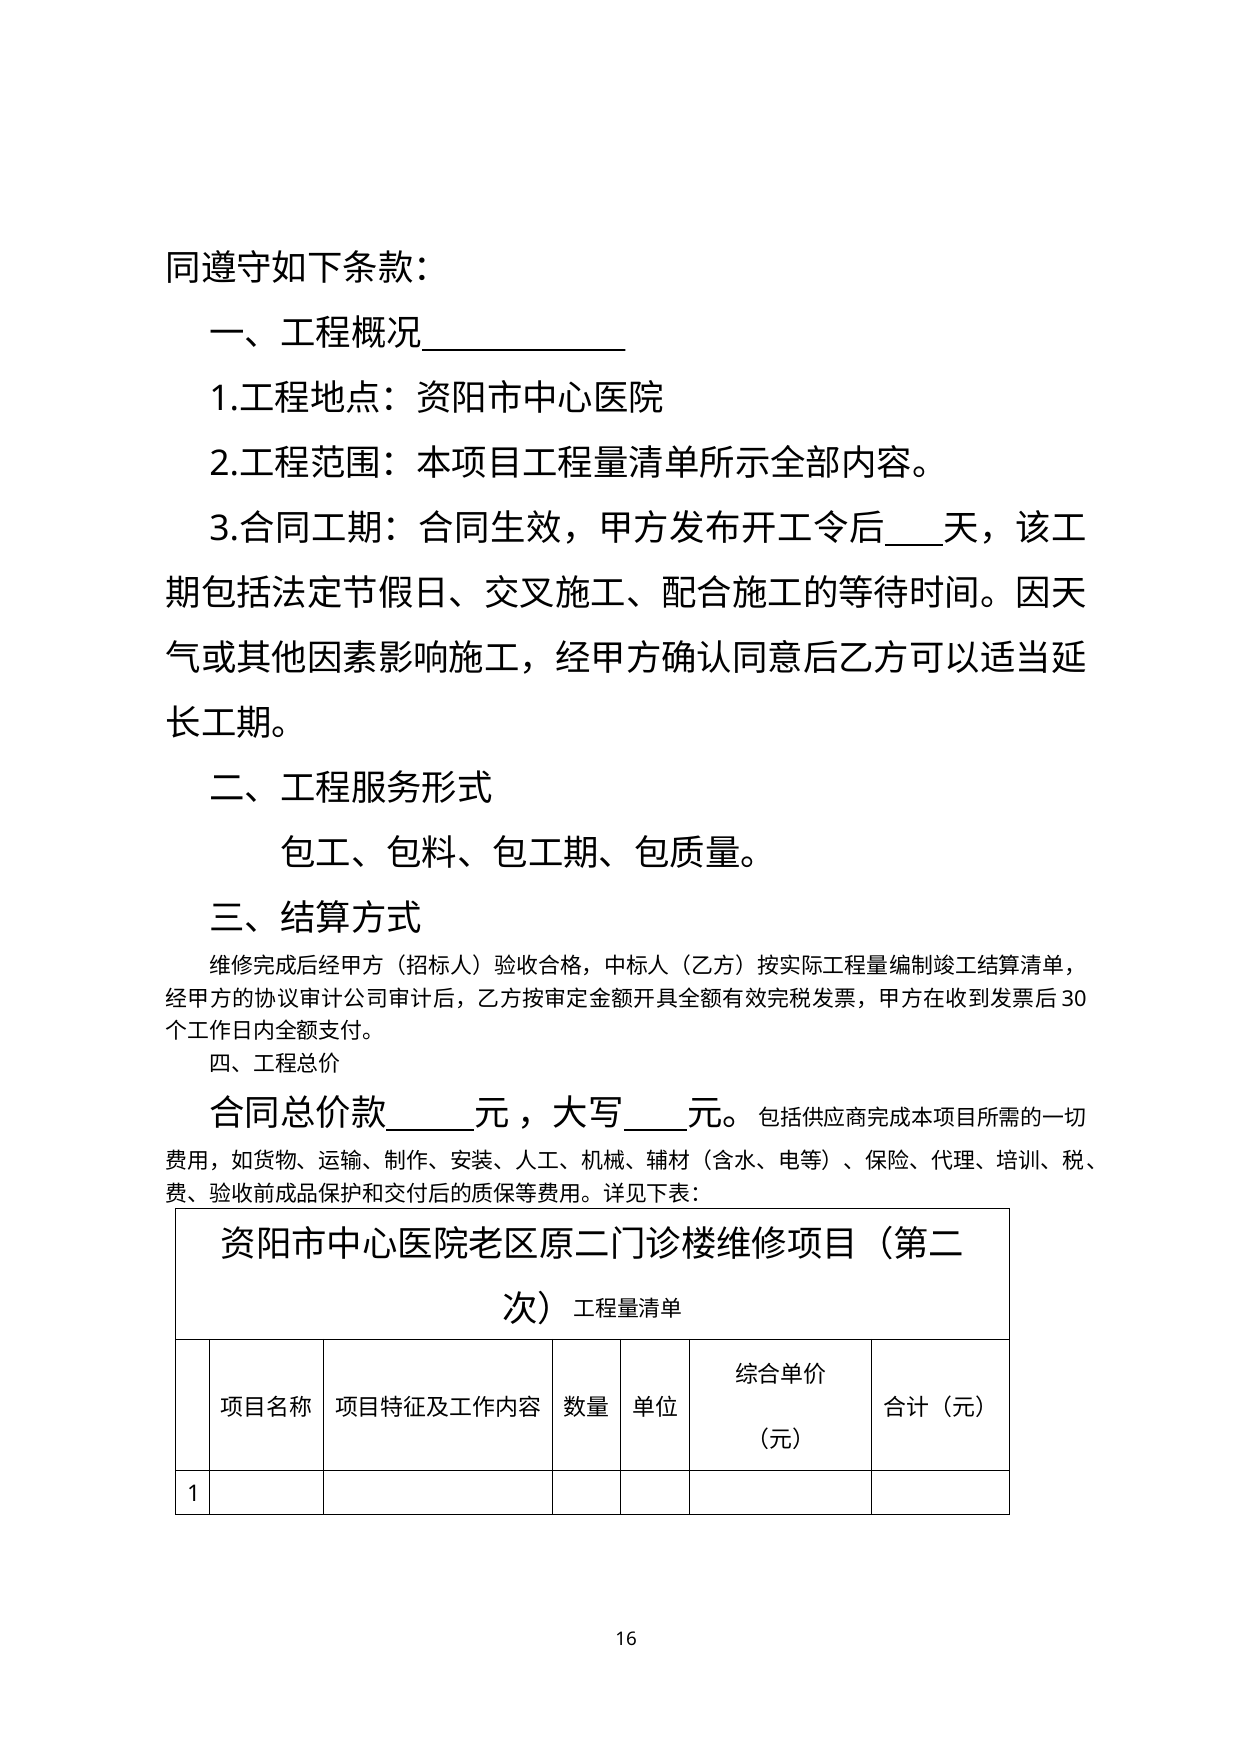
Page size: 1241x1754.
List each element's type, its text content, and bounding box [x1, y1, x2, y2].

text 1.工程地点：资阳市中心医院 [165, 363, 1087, 428]
text 维修完成后经甲方（招标人）验收合格，中标人（乙方）按实际工程量编制竣工结算清单，经甲方的协议审计公司审计后，乙方按审定金额开具全额有效完税发票，甲方在收到发票后30个工作日内全额支付。 [165, 948, 1087, 1045]
text 四、工程总价 [165, 1045, 1087, 1078]
text 包工、包料、包工期、包质量。 [165, 818, 1087, 883]
table_cell [324, 1471, 552, 1513]
text 一、工程概况 [165, 298, 1087, 363]
table_cell [553, 1471, 620, 1513]
table_cell 项目名称 [210, 1340, 323, 1470]
table_cell [210, 1471, 323, 1513]
table_cell [176, 1340, 209, 1470]
text 二、工程服务形式 [165, 753, 1087, 818]
list 2.工程范围：本项目工程量清单所示全部内容。 [165, 428, 1087, 493]
table_cell 数量 [553, 1340, 620, 1470]
text 三、结算方式 [165, 883, 1087, 948]
table_cell [621, 1471, 689, 1513]
table_cell [872, 1471, 1009, 1513]
table_cell 合计（元） [872, 1340, 1009, 1470]
table_cell 1 [176, 1471, 209, 1513]
text 合同总价款 元 ，大写 元。包括供应商完成本项目所需的一切费用，如货物、运输、制作、安装、人工、机械、辅材（含水、电等）、保险、代理、培训、税、费、验收前成品保护和交付后的质保等费用。详见下表： [165, 1078, 1087, 1208]
table_cell [690, 1471, 871, 1513]
table_cell 综合单价（元） [690, 1340, 871, 1470]
list 3.合同工期：合同生效，甲方发布开工令后 天，该工期包括法定节假日、交叉施工、配合施工的等待时间。因天气或其他因素影响施工，经甲方确认同意后乙方可以适当延长工期。 [165, 493, 1087, 753]
table_cell 项目特征及工作内容 [324, 1340, 552, 1470]
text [165, 233, 1087, 298]
table_cell 单位 [621, 1340, 689, 1470]
table_header 资阳市中心医院老区原二门诊楼维修项目（第二次）工程量清单 [176, 1209, 1009, 1339]
